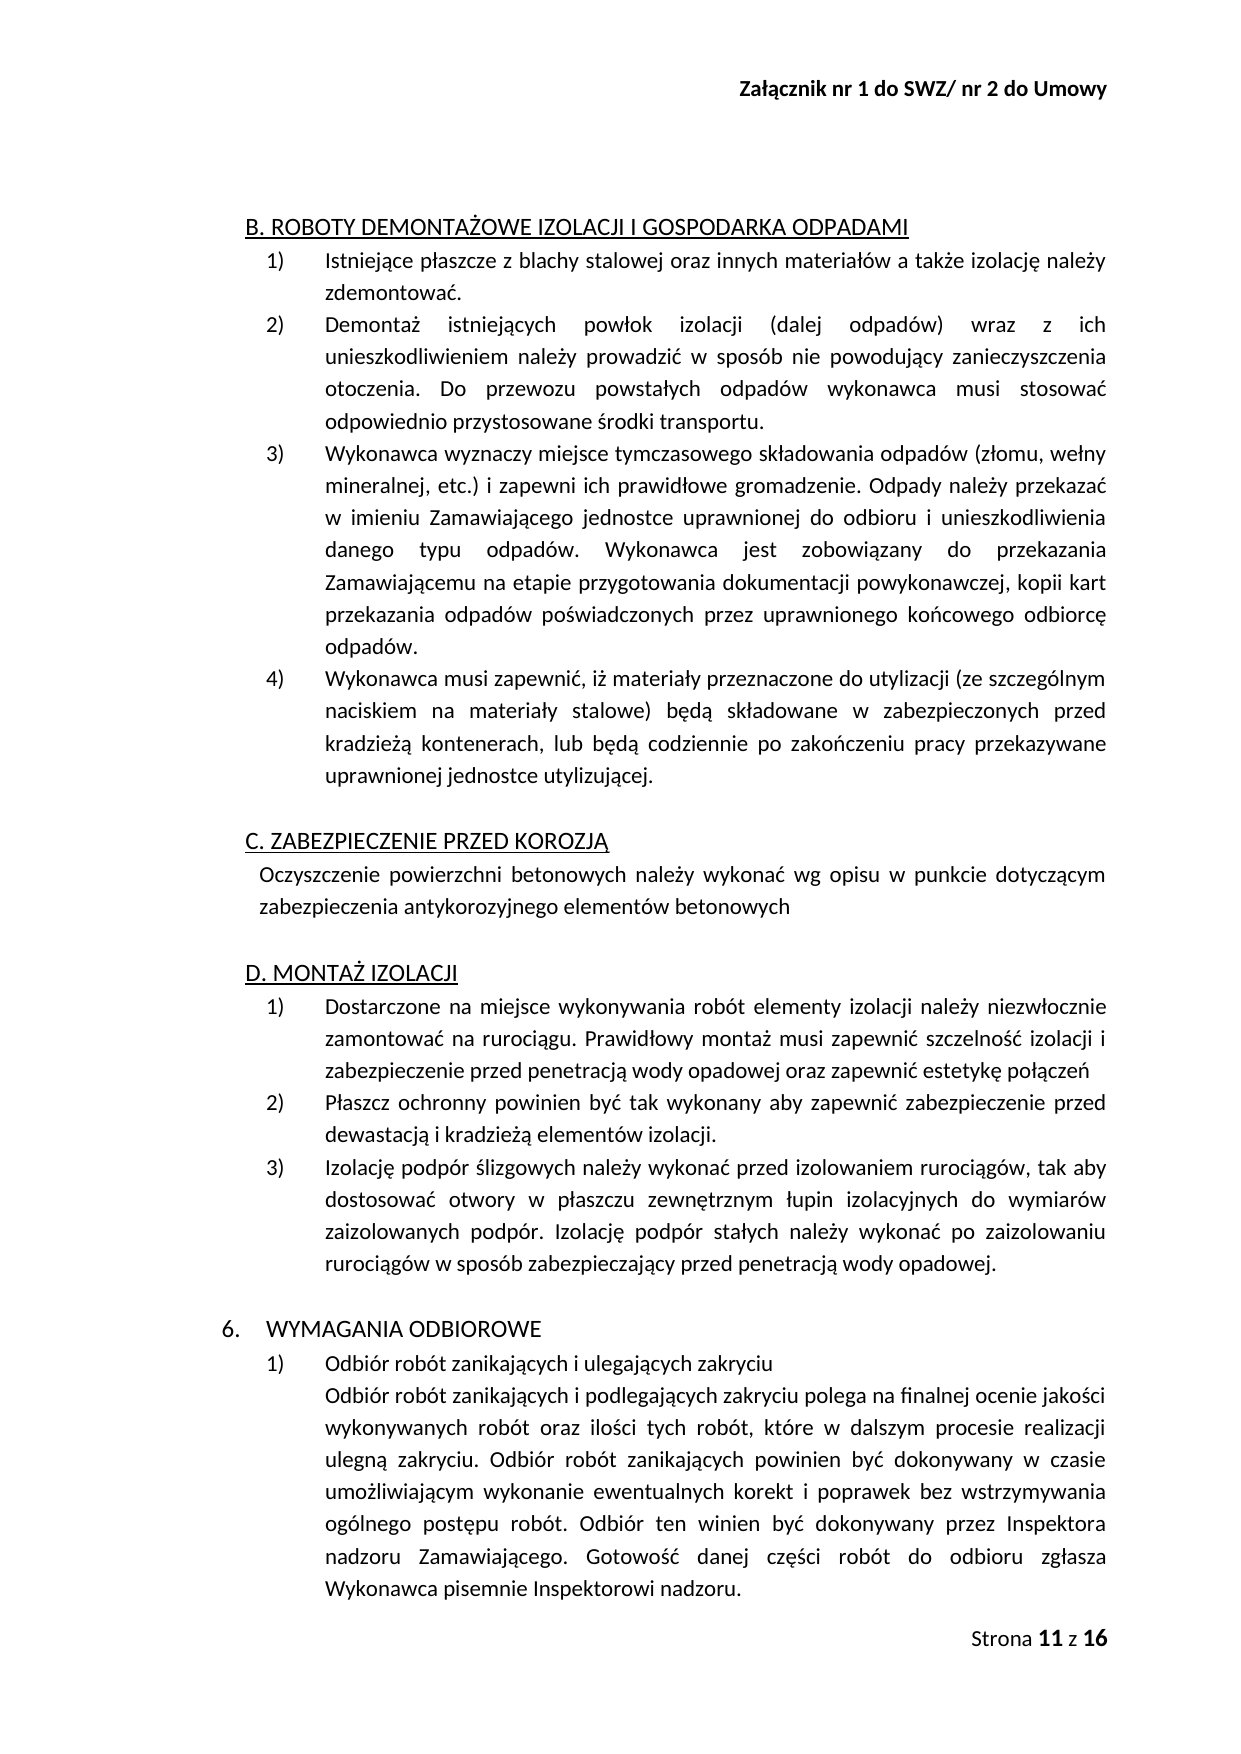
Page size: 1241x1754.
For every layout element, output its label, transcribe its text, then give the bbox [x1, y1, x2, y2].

list Płaszcz ochronny powinien być tak wykonany aby zapewnić zabezpieczenie przed dewastacją i kradzieżą elementów izolacji. [266, 1088, 1107, 1148]
list Istniejące płaszcze z blachy stalowej oraz innych materiałów a także izolację należy zdemontować. [266, 246, 1107, 306]
list WYMAGANIA ODBIOROWE [221, 1314, 1107, 1344]
list Odbiór robót zanikających i ulegających zakryciu [266, 1349, 1107, 1377]
list Oczyszczenie powierzchni betonowych należy wykonać wg opisu w punkcie dotyczącym zabezpieczenia antykorozyjnego elementów betonowych [259, 860, 1107, 920]
list Izolację podpór ślizgowych należy wykonać przed izolowaniem rurociągów, tak aby dostosować otwory w płaszczu zewnętrznym łupin izolacyjnych do wymiarów zaizolowanych podpór. Izolację podpór stałych należy wykonać po zaizolowaniu rurociągów w sposób zabezpieczający przed penetracją wody opadowej. [266, 1153, 1107, 1277]
list Wykonawca wyznaczy miejsce tymczasowego składowania odpadów (złomu, wełny mineralnej, etc.) i zapewni ich prawidłowe gromadzenie. Odpady należy przekazać w imieniu Zamawiającego jednostce uprawnionej do odbioru i unieszkodliwienia danego typu odpadów. Wykonawca jest zobowiązany do przekazania Zamawiającemu na etapie przygotowania dokumentacji powykonawczej, kopii kart przekazania odpadów poświadczonych przez uprawnionego końcowego odbiorcę odpadów. [266, 439, 1107, 660]
text Odbiór robót zanikających i podlegających zakryciu polega na finalnej ocenie jakości wykonywanych robót oraz ilości tych robót, które w dalszym procesie realizacji ulegną zakryciu. Odbiór robót zanikających powinien być dokonywany w czasie umożliwiającym wykonanie ewentualnych korekt i poprawek bez wstrzymywania ogólnego postępu robót. Odbiór ten winien być dokonywany przez Inspektora nadzoru Zamawiającego. Gotowość danej części robót do odbioru zgłasza Wykonawca pisemnie Inspektorowi nadzoru. [325, 1381, 1107, 1602]
subtitle B. ROBOTY DEMONTAŻOWE IZOLACJI i GOSPODARKA ODPADAMI [245, 211, 1107, 241]
subtitle C. ZABEZPIECZENIE PRZED KOROZJĄ [245, 825, 1107, 856]
subtitle D. MONTAŻ IZOLACJI [245, 957, 1107, 987]
list Dostarczone na miejsce wykonywania robót elementy izolacji należy niezwłocznie zamontować na rurociągu. Prawidłowy montaż musi zapewnić szczelność izolacji i zabezpieczenie przed penetracją wody opadowej oraz zapewnić estetykę połączeń [266, 992, 1107, 1084]
list Wykonawca musi zapewnić, iż materiały przeznaczone do utylizacji (ze szczególnym naciskiem na materiały stalowe) będą składowane w zabezpieczonych przed kradzieżą kontenerach, lub będą codziennie po zakończeniu pracy przekazywane uprawnionej jednostce utylizującej. [266, 664, 1107, 789]
list Demontaż istniejących powłok izolacji (dalej odpadów) wraz z ich unieszkodliwieniem należy prowadzić w sposób nie powodujący zanieczyszczenia otoczenia. Do przewozu powstałych odpadów wykonawca musi stosować odpowiednio przystosowane środki transportu. [266, 310, 1107, 435]
